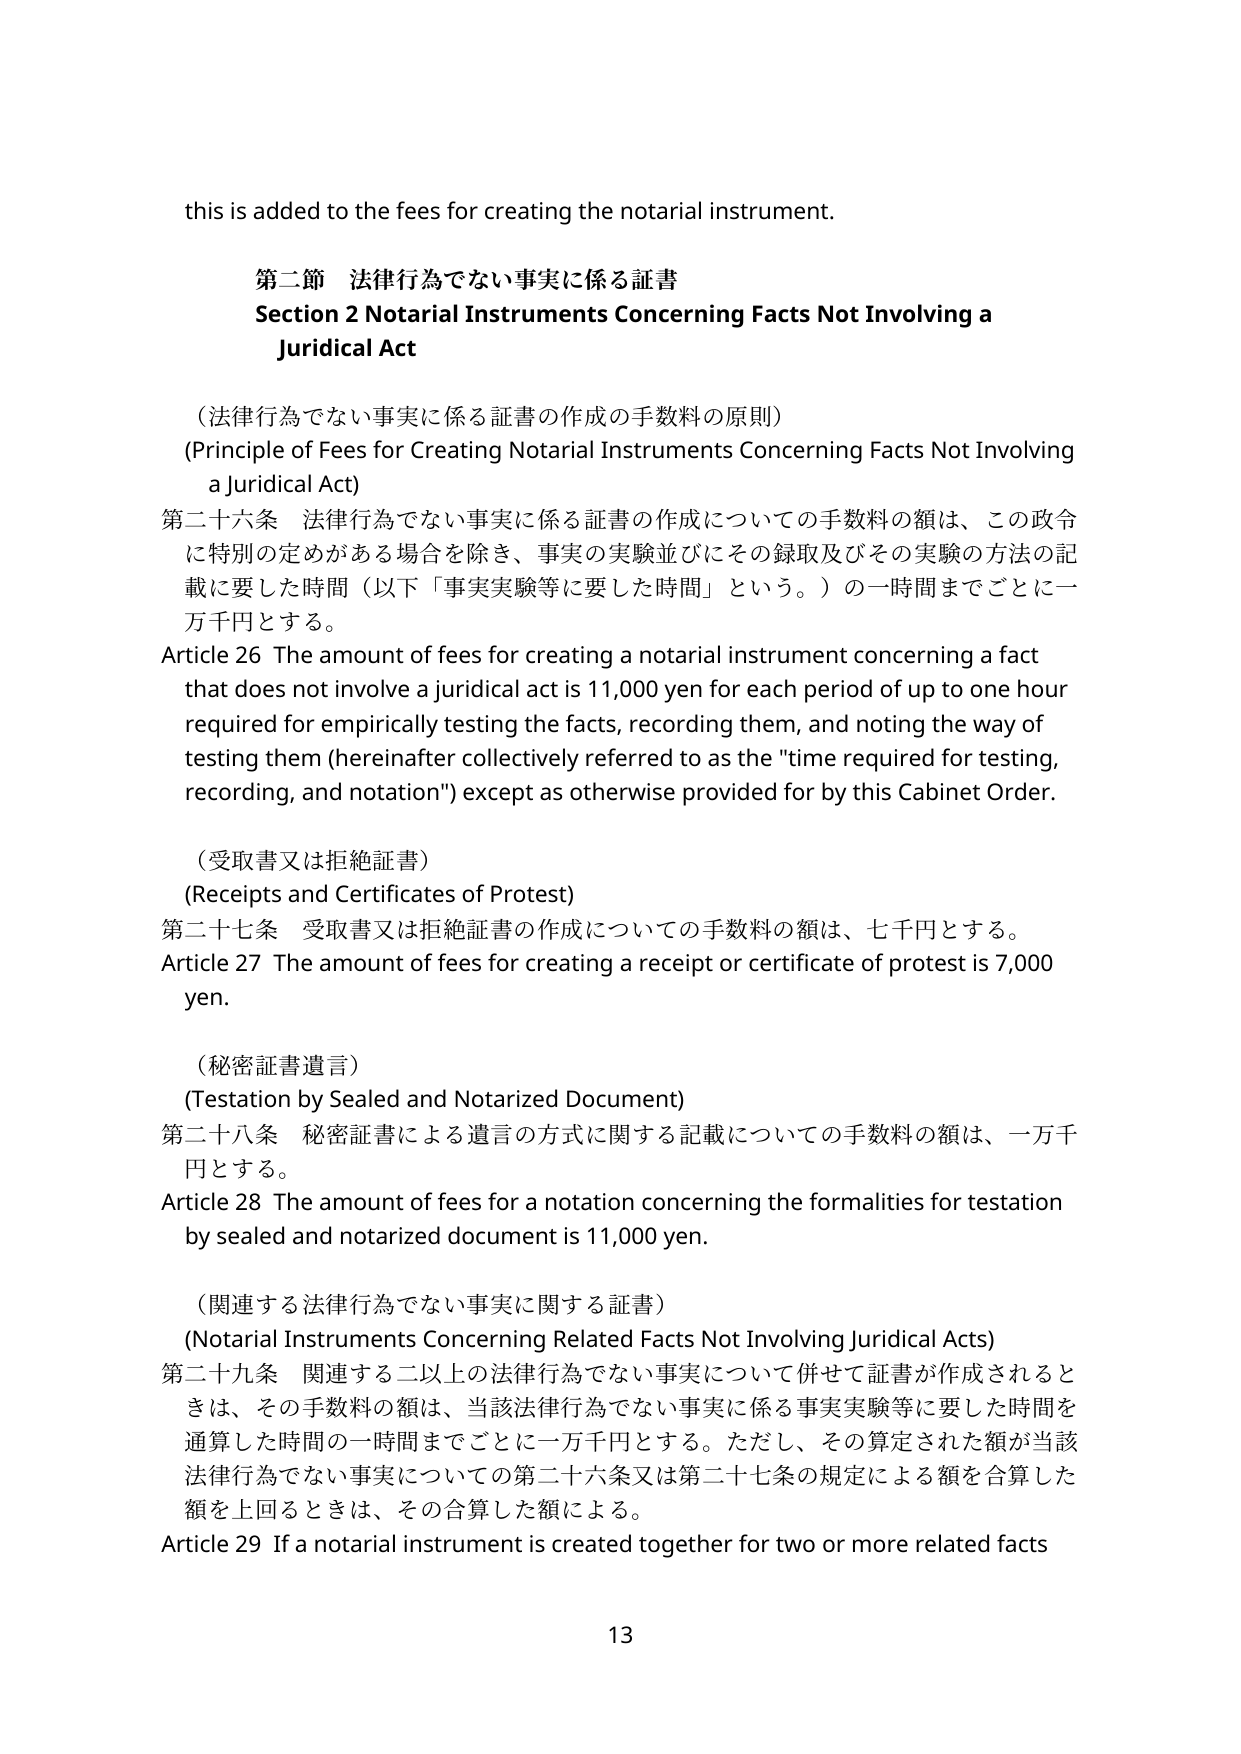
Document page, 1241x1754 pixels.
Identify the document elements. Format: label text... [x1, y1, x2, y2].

text (Principle of Fees for Creating Notarial Instruments Concerning Facts Not Involving a Juridical Act) [184, 433, 1079, 501]
text Section 2 Notarial Instruments Concerning Facts Not Involving a Juridical Act [253, 296, 1079, 364]
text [161, 194, 1079, 228]
text （秘密証書遺言） [184, 1048, 1079, 1082]
text (Notarial Instruments Concerning Related Facts Not Involving Juridical Acts) [184, 1321, 1079, 1355]
text 第二十九条 関連する二以上の法律行為でない事実について併せて証書が作成されるときは、その手数料の額は、当該法律行為でない事実に係る事実実験等に要した時間を通算した時間の一時間までごとに一万千円とする。ただし、その算定された額が当該法律行為でない事実についての第二十六条又は第二十七条の規定による額を合算した額を上回るときは、その合算した額による。 [161, 1355, 1079, 1526]
text 第二十八条 秘密証書による遺言の方式に関する記載についての手数料の額は、一万千円とする。 [161, 1116, 1079, 1184]
text (Receipts and Certificates of Protest) [184, 877, 1079, 911]
text Article 27 The amount of fees for creating a receipt or certificate of protest is 7,000 yen. [161, 945, 1079, 1014]
text （法律行為でない事実に係る証書の作成の手数料の原則） [184, 399, 1079, 433]
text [161, 1526, 1079, 1560]
text Article 28 The amount of fees for a notation concerning the formalities for testation by sealed and notarized document is 11,000 yen. [161, 1184, 1079, 1253]
text Article 26 The amount of fees for creating a notarial instrument concerning a fact that does not involve a juridical act is 11,000 yen for each period of up to one hour required for empirically testing the facts, recording them, and noting the way of testing them (hereinafter collectively referred to as the "time required for testing, recording, and notation") except as otherwise provided for by this Cabinet Order. [161, 638, 1079, 809]
text （関連する法律行為でない事実に関する証書） [184, 1287, 1079, 1321]
text (Testation by Sealed and Notarized Document) [184, 1082, 1079, 1116]
text 第二十七条 受取書又は拒絶証書の作成についての手数料の額は、七千円とする。 [161, 911, 1079, 945]
text 第二節 法律行為でない事実に係る証書 [253, 262, 1079, 296]
text 第二十六条 法律行為でない事実に係る証書の作成についての手数料の額は、この政令に特別の定めがある場合を除き、事実の実験並びにその録取及びその実験の方法の記載に要した時間（以下「事実実験等に要した時間」という。）の一時間までごとに一万千円とする。 [161, 501, 1079, 638]
text （受取書又は拒絶証書） [184, 843, 1079, 877]
